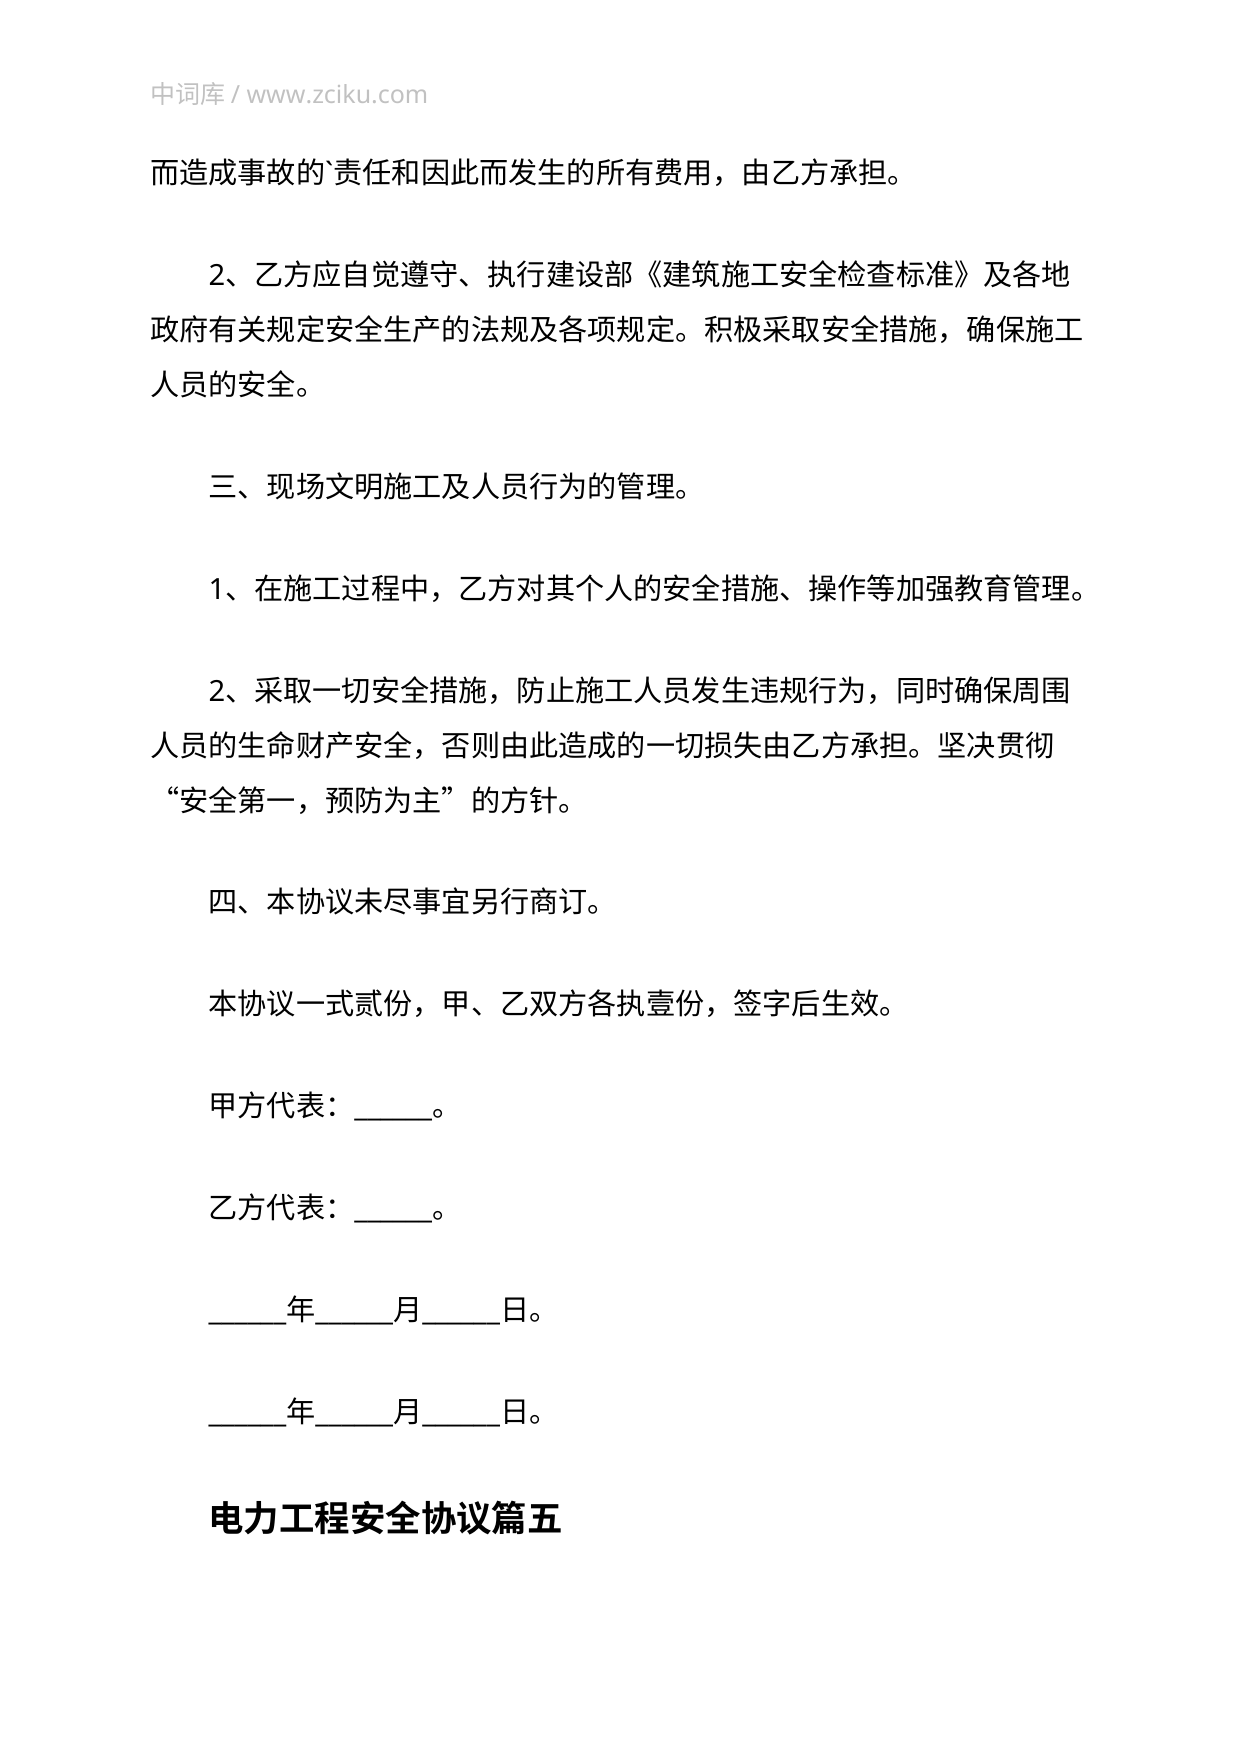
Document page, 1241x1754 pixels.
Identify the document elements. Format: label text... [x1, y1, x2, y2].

text 四、本协议未尽事宜另行商订。 [150, 879, 1090, 921]
text 1、在施工过程中，乙方对其个人的安全措施、操作等加强教育管理。 [150, 565, 1090, 608]
text 乙方代表：______。 [150, 1184, 1090, 1227]
text 2、采取一切安全措施，防止施工人员发生违规行为，同时确保周围人员的生命财产安全，否则由此造成的一切损失由乙方承担。坚决贯彻“安全第一，预防为主”的方针。 [150, 667, 1090, 819]
text ______年______月______日。 [150, 1388, 1090, 1431]
text 2、乙方应自觉遵守、执行建设部《建筑施工安全检查标准》及各地政府有关规定安全生产的法规及各项规定。积极采取安全措施，确保施工人员的安全。 [150, 252, 1090, 404]
text 电力工程安全协议篇五 [150, 1491, 1090, 1542]
text 三、现场文明施工及人员行为的管理。 [150, 464, 1090, 506]
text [150, 150, 1090, 192]
text 甲方代表：______。 [150, 1083, 1090, 1125]
text ______年______月______日。 [150, 1287, 1090, 1329]
text 本协议一式贰份，甲、乙双方各执壹份，签字后生效。 [150, 981, 1090, 1023]
